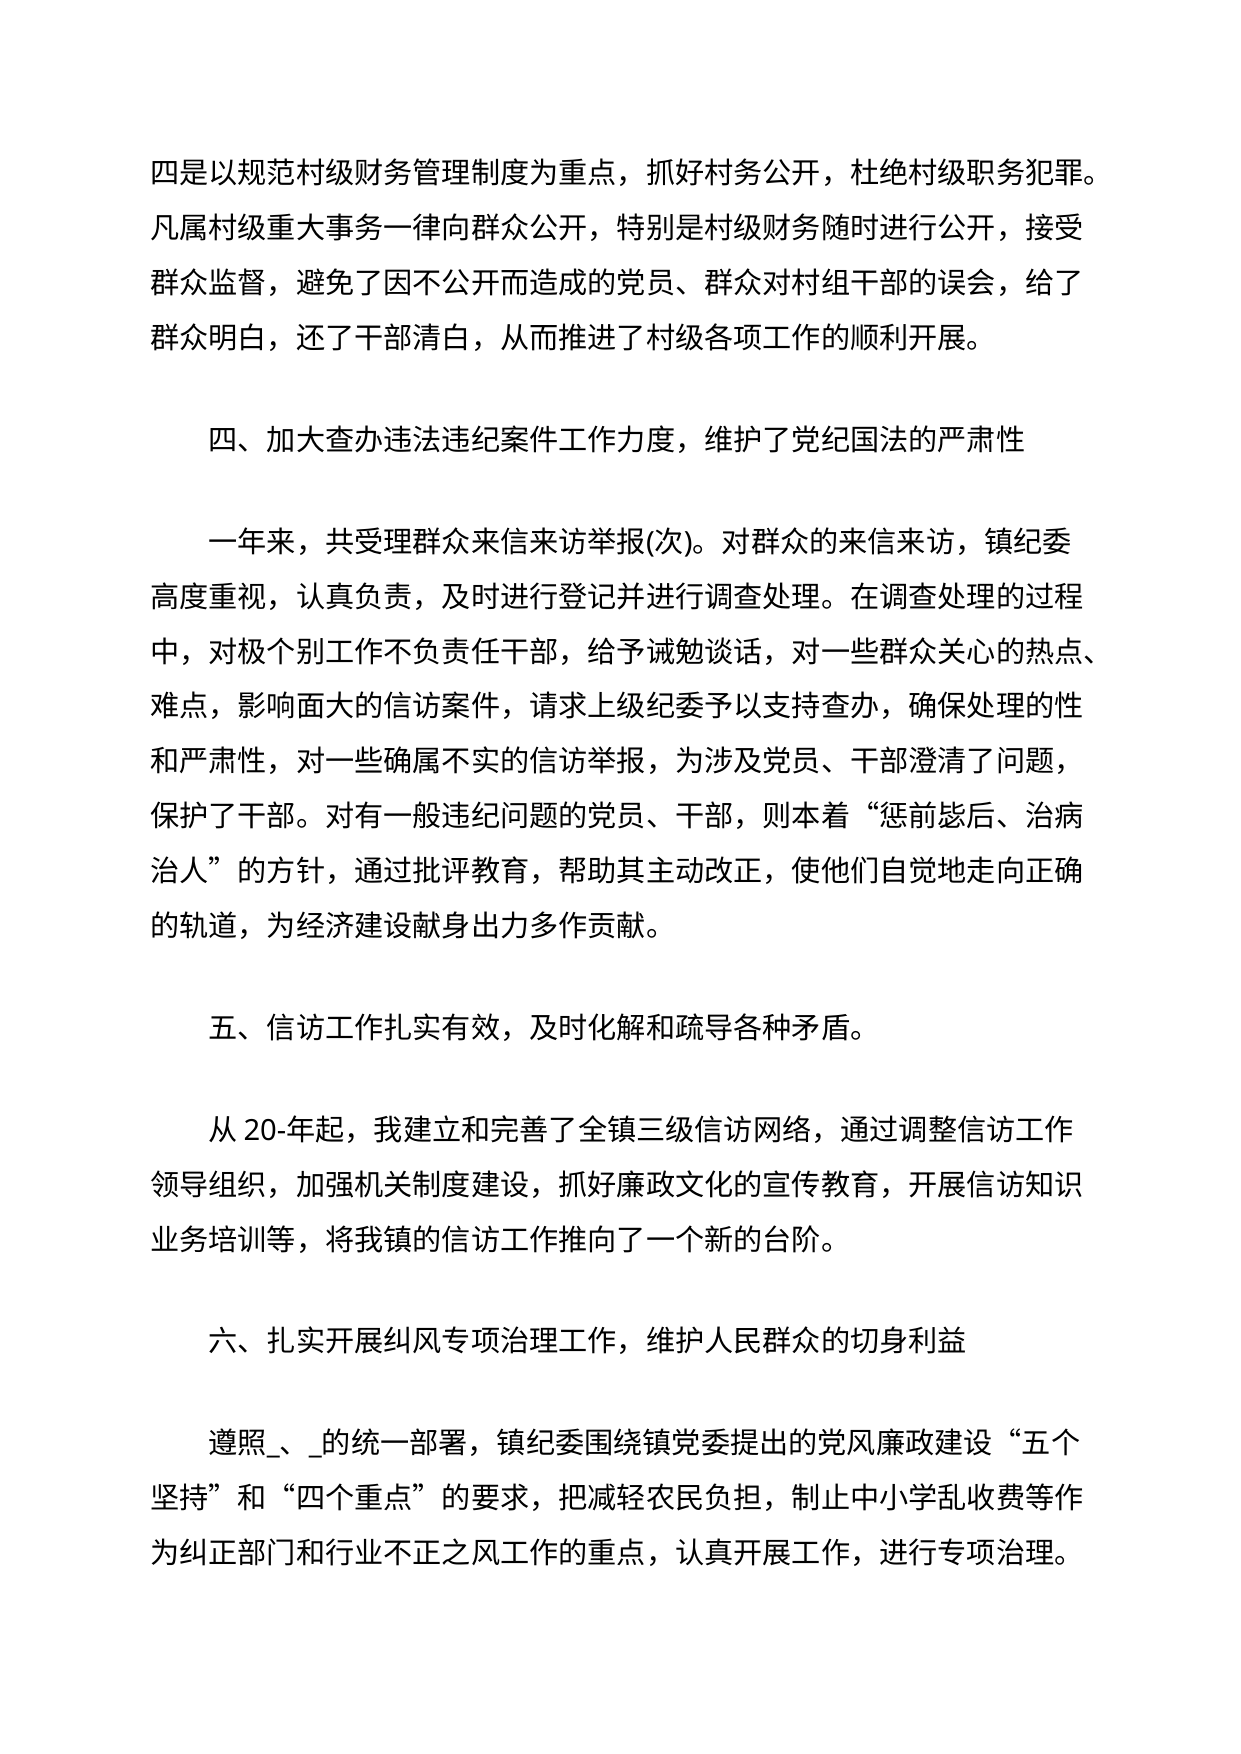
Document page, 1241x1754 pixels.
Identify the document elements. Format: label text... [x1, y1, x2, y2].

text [150, 150, 1090, 357]
text 六、扎实开展纠风专项治理工作，维护人民群众的切身利益 [150, 1318, 1090, 1360]
text 一年来，共受理群众来信来访举报(次)。对群众的来信来访，镇纪委高度重视，认真负责，及时进行登记并进行调查处理。在调查处理的过程中，对极个别工作不负责任干部，给予诫勉谈话，对一些群众关心的热点、难点，影响面大的信访案件，请求上级纪委予以支持查办，确保处理的性和严肃性，对一些确属不实的信访举报，为涉及党员、干部澄清了问题，保护了干部。对有一般违纪问题的党员、干部，则本着“惩前毖后、治病治人”的方针，通过批评教育，帮助其主动改正，使他们自觉地走向正确的轨道，为经济建设献身出力多作贡献。 [150, 518, 1090, 945]
text 从20-年起，我建立和完善了全镇三级信访网络，通过调整信访工作领导组织，加强机关制度建设，抓好廉政文化的宣传教育，开展信访知识业务培训等，将我镇的信访工作推向了一个新的台阶。 [150, 1106, 1090, 1258]
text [150, 1419, 1090, 1572]
text 五、信访工作扎实有效，及时化解和疏导各种矛盾。 [150, 1004, 1090, 1047]
text 四、加大查办违法违纪案件工作力度，维护了党纪国法的严肃性 [150, 416, 1090, 459]
